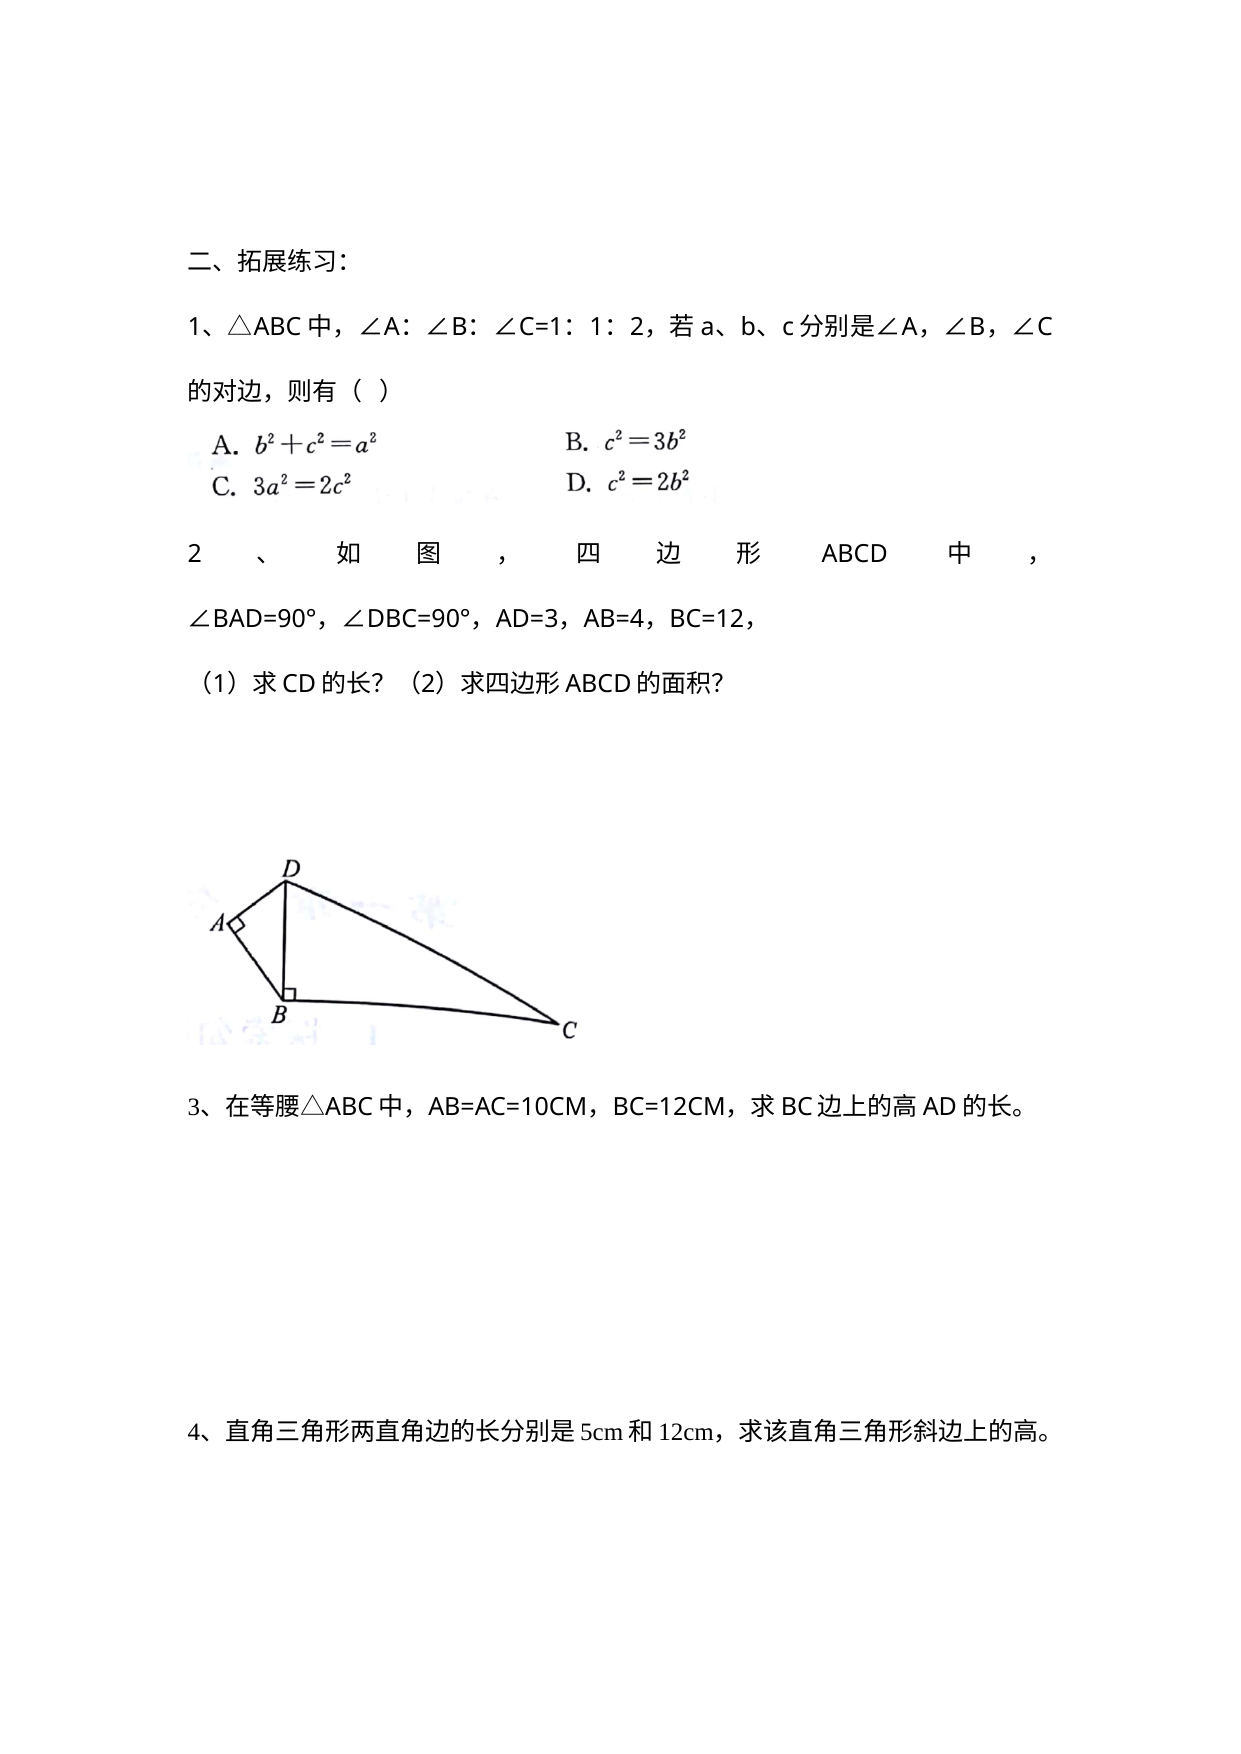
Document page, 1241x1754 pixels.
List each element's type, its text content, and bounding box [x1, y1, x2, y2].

picture [187, 422, 719, 504]
text 4、直角三角形两直角边的长分别是5cm和12cm，求该直角三角形斜边上的高。 [187, 1397, 1053, 1462]
text 1、△ABC中，∠A：∠B：∠C=1：1：2，若a、b、c分别是∠A，∠B，∠C的对边，则有（ ） [187, 292, 1053, 422]
picture [187, 844, 587, 1045]
text 3、在等腰△ABC中，AB=AC=10CM，BC=12CM，求BC边上的高AD的长。 [187, 1072, 1053, 1137]
text 2、如图，四边形ABCD中，∠BAD=90°，∠DBC=90°，AD=3，AB=4，BC=12， [187, 519, 1053, 649]
text 二、拓展练习： [187, 227, 1053, 292]
text （1）求CD的长？（2）求四边形ABCD的面积？ [187, 649, 1053, 714]
